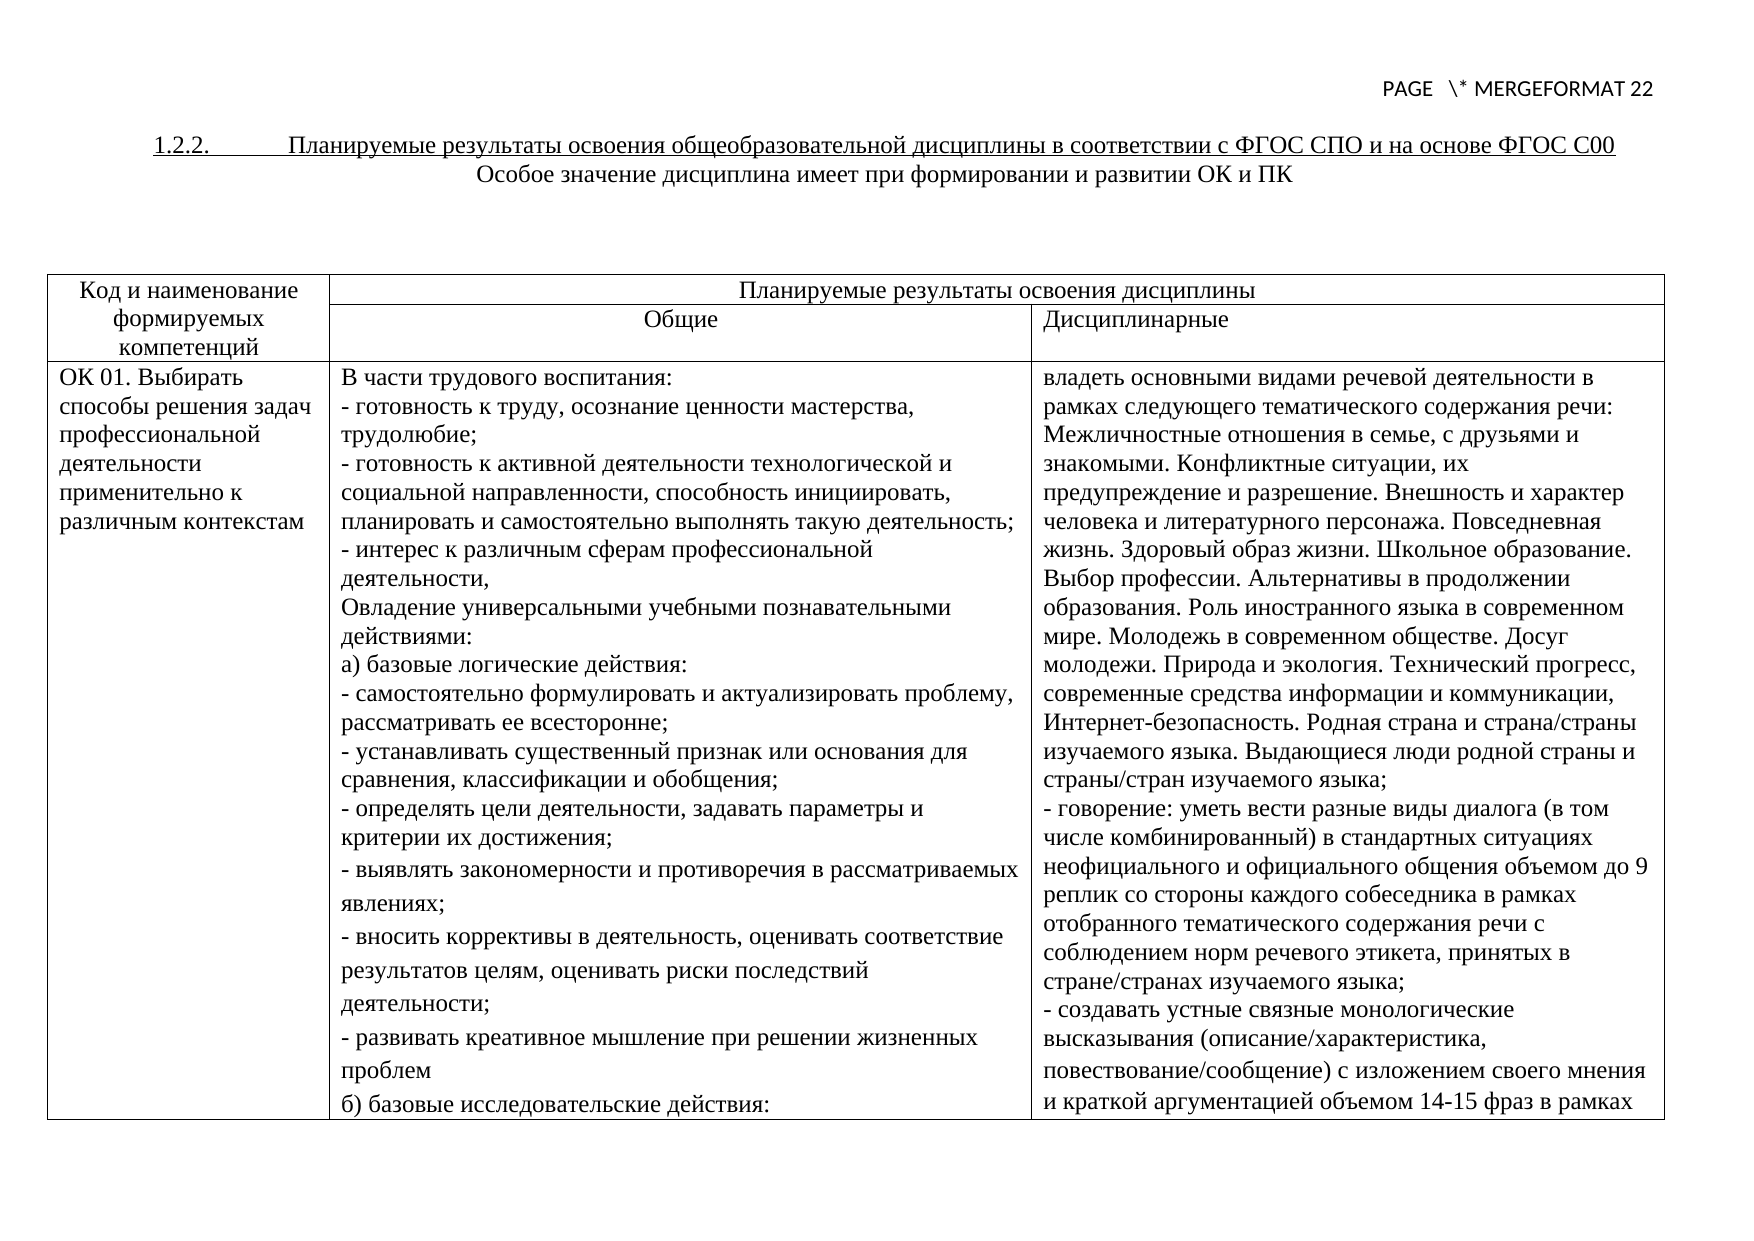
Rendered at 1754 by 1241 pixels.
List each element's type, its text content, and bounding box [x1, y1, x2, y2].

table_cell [48, 362, 329, 1119]
text 1.2.2. Планируемые результаты освоения общеобразовательной дисциплины в соответствии с ФГОС СПО и на основе ФГОС С00 [59, 130, 1653, 159]
table_header Код и наименование формируемых компетенций [48, 275, 329, 361]
table_cell Дисциплинарные [1032, 305, 1664, 361]
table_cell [330, 362, 1031, 1119]
text Особое значение дисциплина имеет при формировании и развитии ОК и ПК [59, 159, 1653, 187]
table_header Планируемые результаты освоения дисциплины [330, 275, 1664, 303]
table_cell Общие [330, 305, 1031, 361]
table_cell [1032, 362, 1664, 1119]
